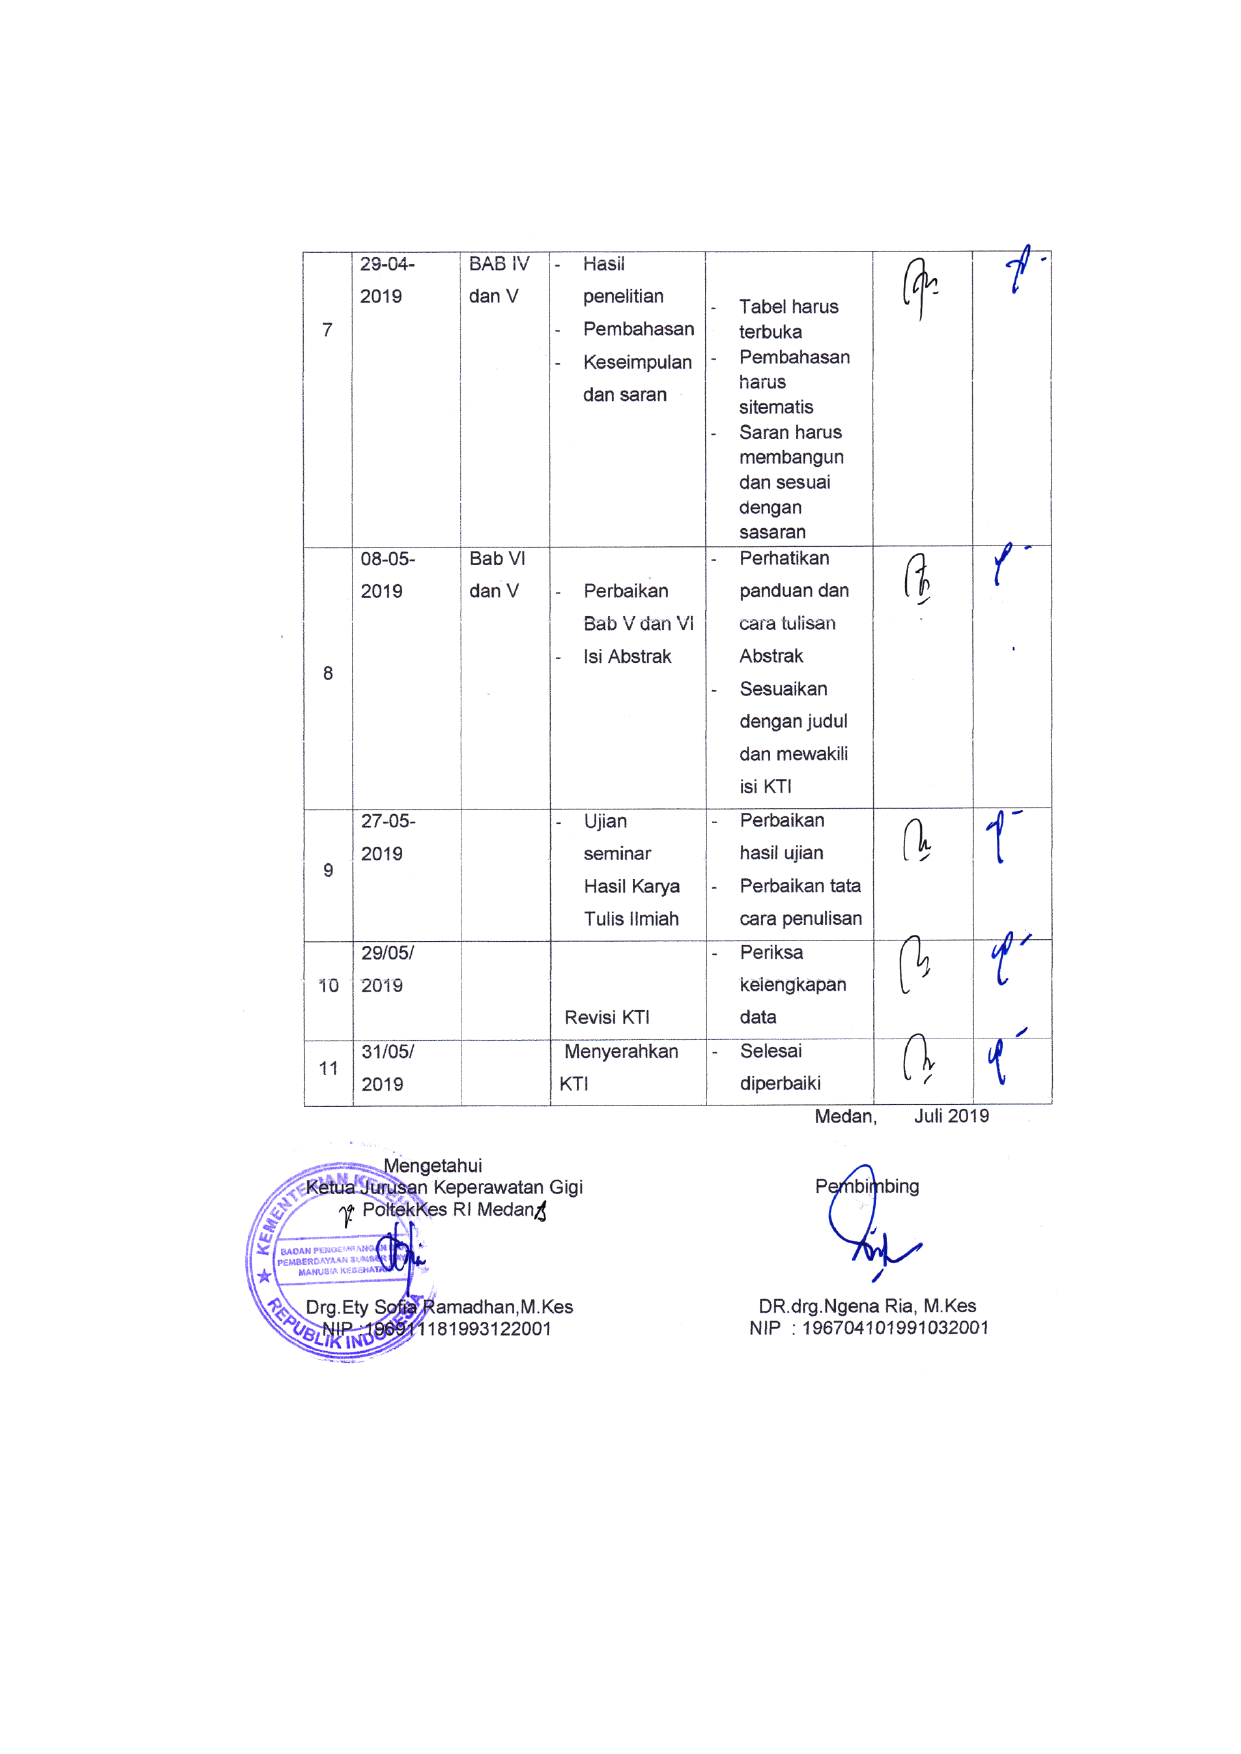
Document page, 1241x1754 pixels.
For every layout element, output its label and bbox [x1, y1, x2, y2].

picture [236, 236, 1063, 1376]
